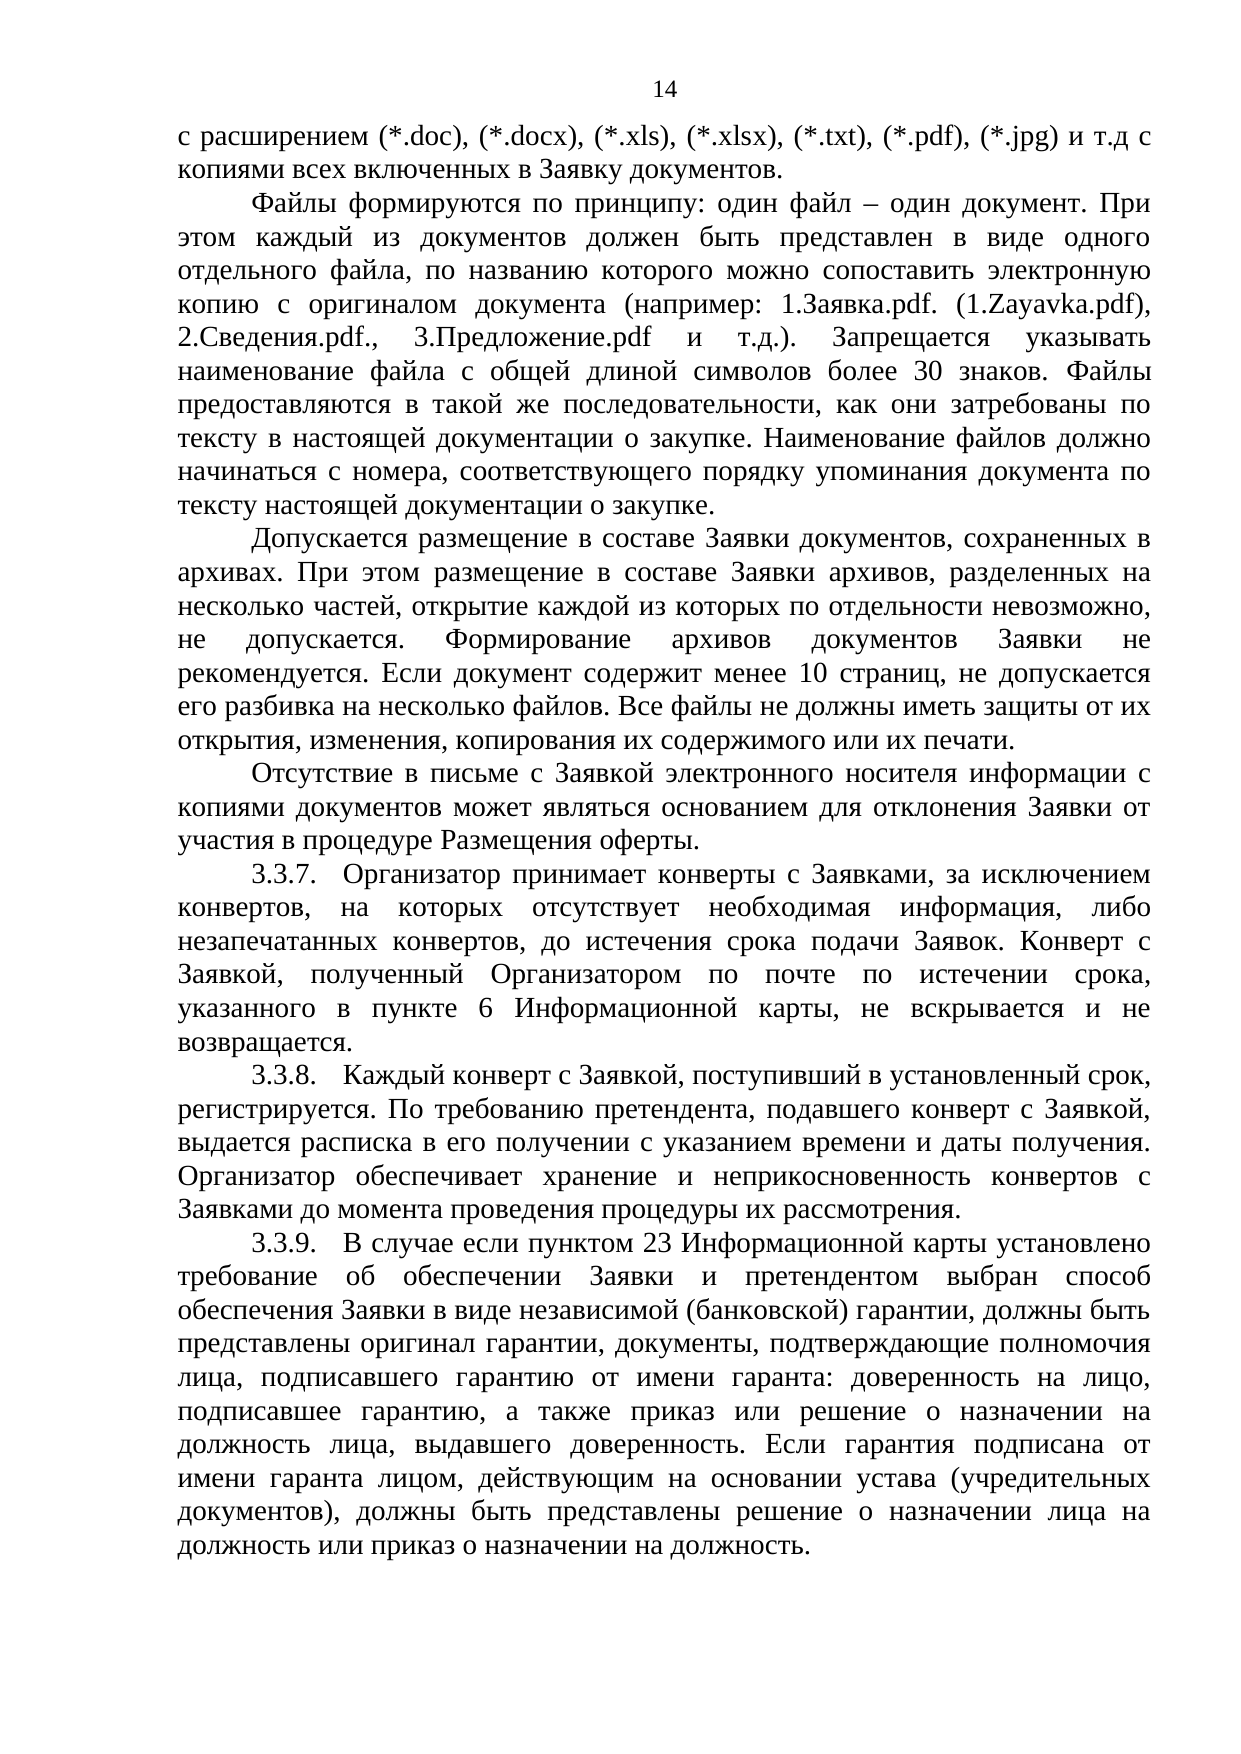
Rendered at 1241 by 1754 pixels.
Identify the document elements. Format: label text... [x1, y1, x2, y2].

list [177, 118, 1152, 185]
text Файлы формируются по принципу: один файл – один документ. При этом каждый из документов должен быть представлен в виде одного отдельного файла, по названию которого можно сопоставить электронную копию с оригиналом документа (например: 1.Заявка.pdf. (1.Zayavka.pdf), 2.Сведения.pdf., 3.Предложение.pdf и т.д.). Запрещается указывать наименование файла с общей длиной символов более 30 знаков. Файлы предоставляются в такой же последовательности, как они затребованы по тексту в настоящей документации о закупке. Наименование файлов должно начинаться с номера, соответствующего порядку упоминания документа по тексту настоящей документации о закупке. [177, 185, 1152, 521]
list Каждый конверт с Заявкой, поступивший в установленный срок, регистрируется. По требованию претендента, подавшего конверт с Заявкой, выдается расписка в его получении с указанием времени и даты получения. Организатор обеспечивает хранение и неприкосновенность конвертов с Заявками до момента проведения процедуры их рассмотрения. [177, 1057, 1152, 1225]
text Отсутствие в письме с Заявкой электронного носителя информации с копиями документов может являться основанием для отклонения Заявки от участия в процедуре Размещения оферты. [177, 755, 1152, 856]
list Организатор принимает конверты с Заявками, за исключением конвертов, на которых отсутствует необходимая информация, либо незапечатанных конвертов, до истечения срока подачи Заявок. Конверт с Заявкой, полученный Организатором по почте по истечении срока, указанного в пункте 6 Информационной карты, не вскрывается и не возвращается. [177, 856, 1152, 1057]
text Допускается размещение в составе Заявки документов, сохраненных в архивах. При этом размещение в составе Заявки архивов, разделенных на несколько частей, открытие каждой из которых по отдельности невозможно, не допускается. Формирование архивов документов Заявки не рекомендуется. Если документ содержит менее 10 страниц, не допускается его разбивка на несколько файлов. Все файлы не должны иметь защиты от их открытия, изменения, копирования их содержимого или их печати. [177, 521, 1152, 755]
list В случае если пунктом 23 Информационной карты установлено требование об обеспечении Заявки и претендентом выбран способ обеспечения Заявки в виде независимой (банковской) гарантии, должны быть представлены оригинал гарантии, документы, подтверждающие полномочия лица, подписавшего гарантию от имени гаранта: доверенность на лицо, подписавшее гарантию, а также приказ или решение о назначении на должность лица, выдавшего доверенность. Если гарантия подписана от имени гаранта лицом, действующим на основании устава (учредительных документов), должны быть представлены решение о назначении лица на должность или приказ о назначении на должность. [177, 1225, 1152, 1560]
